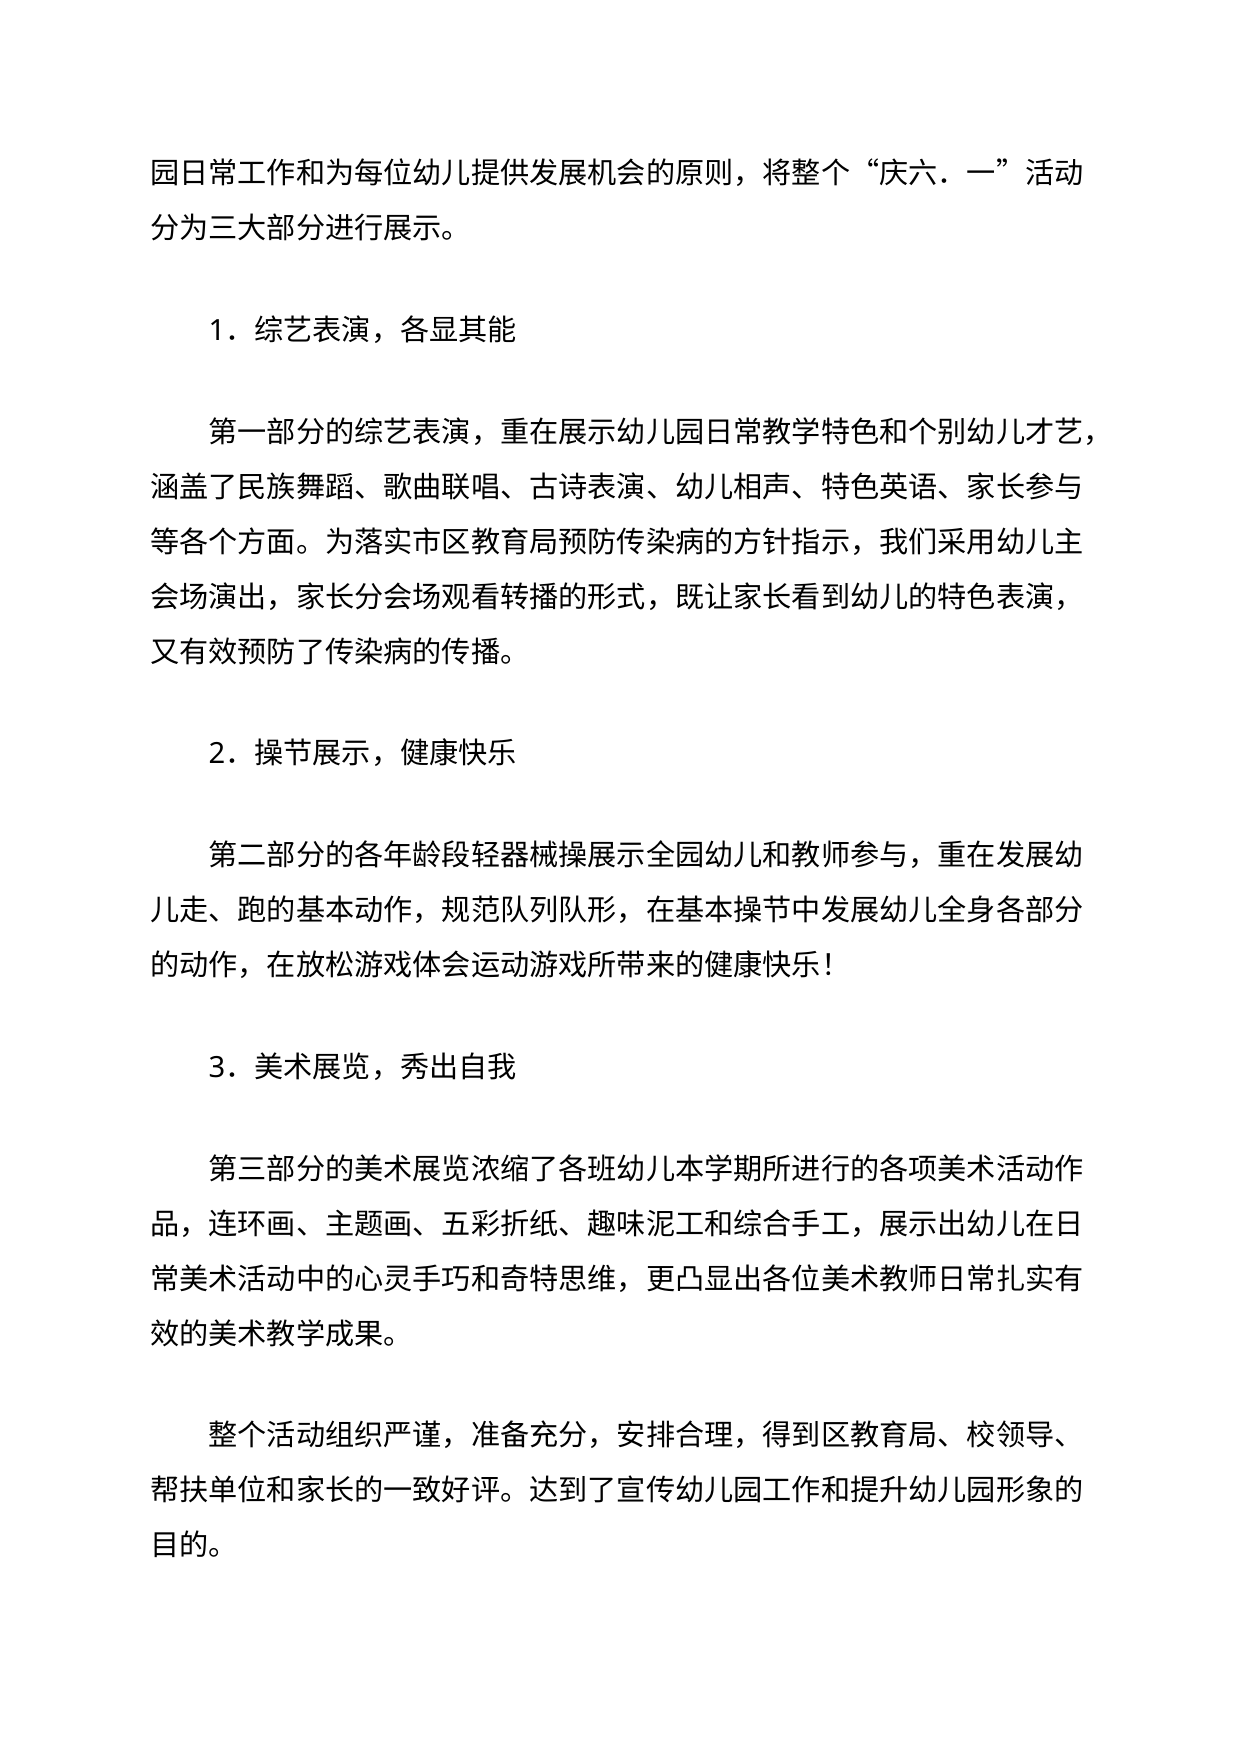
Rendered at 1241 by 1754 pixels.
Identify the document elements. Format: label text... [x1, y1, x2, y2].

text 第二部分的各年龄段轻器械操展示全园幼儿和教师参与，重在发展幼儿走、跑的基本动作，规范队列队形，在基本操节中发展幼儿全身各部分的动作，在放松游戏体会运动游戏所带来的健康快乐！ [150, 832, 1090, 984]
text 整个活动组织严谨，准备充分，安排合理，得到区教育局、校领导、帮扶单位和家长的一致好评。达到了宣传幼儿园工作和提升幼儿园形象的目的。 [150, 1412, 1090, 1564]
text 第三部分的美术展览浓缩了各班幼儿本学期所进行的各项美术活动作品，连环画、主题画、五彩折纸、趣味泥工和综合手工，展示出幼儿在日常美术活动中的心灵手巧和奇特思维，更凸显出各位美术教师日常扎实有效的美术教学成果。 [150, 1146, 1090, 1352]
text 2．操节展示，健康快乐 [150, 730, 1090, 772]
text 1．综艺表演，各显其能 [150, 307, 1090, 349]
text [150, 150, 1090, 247]
text 第一部分的综艺表演，重在展示幼儿园日常教学特色和个别幼儿才艺，涵盖了民族舞蹈、歌曲联唱、古诗表演、幼儿相声、特色英语、家长参与等各个方面。为落实市区教育局预防传染病的方针指示，我们采用幼儿主会场演出，家长分会场观看转播的形式，既让家长看到幼儿的特色表演，又有效预防了传染病的传播。 [150, 409, 1090, 671]
text 3．美术展览，秀出自我 [150, 1043, 1090, 1086]
